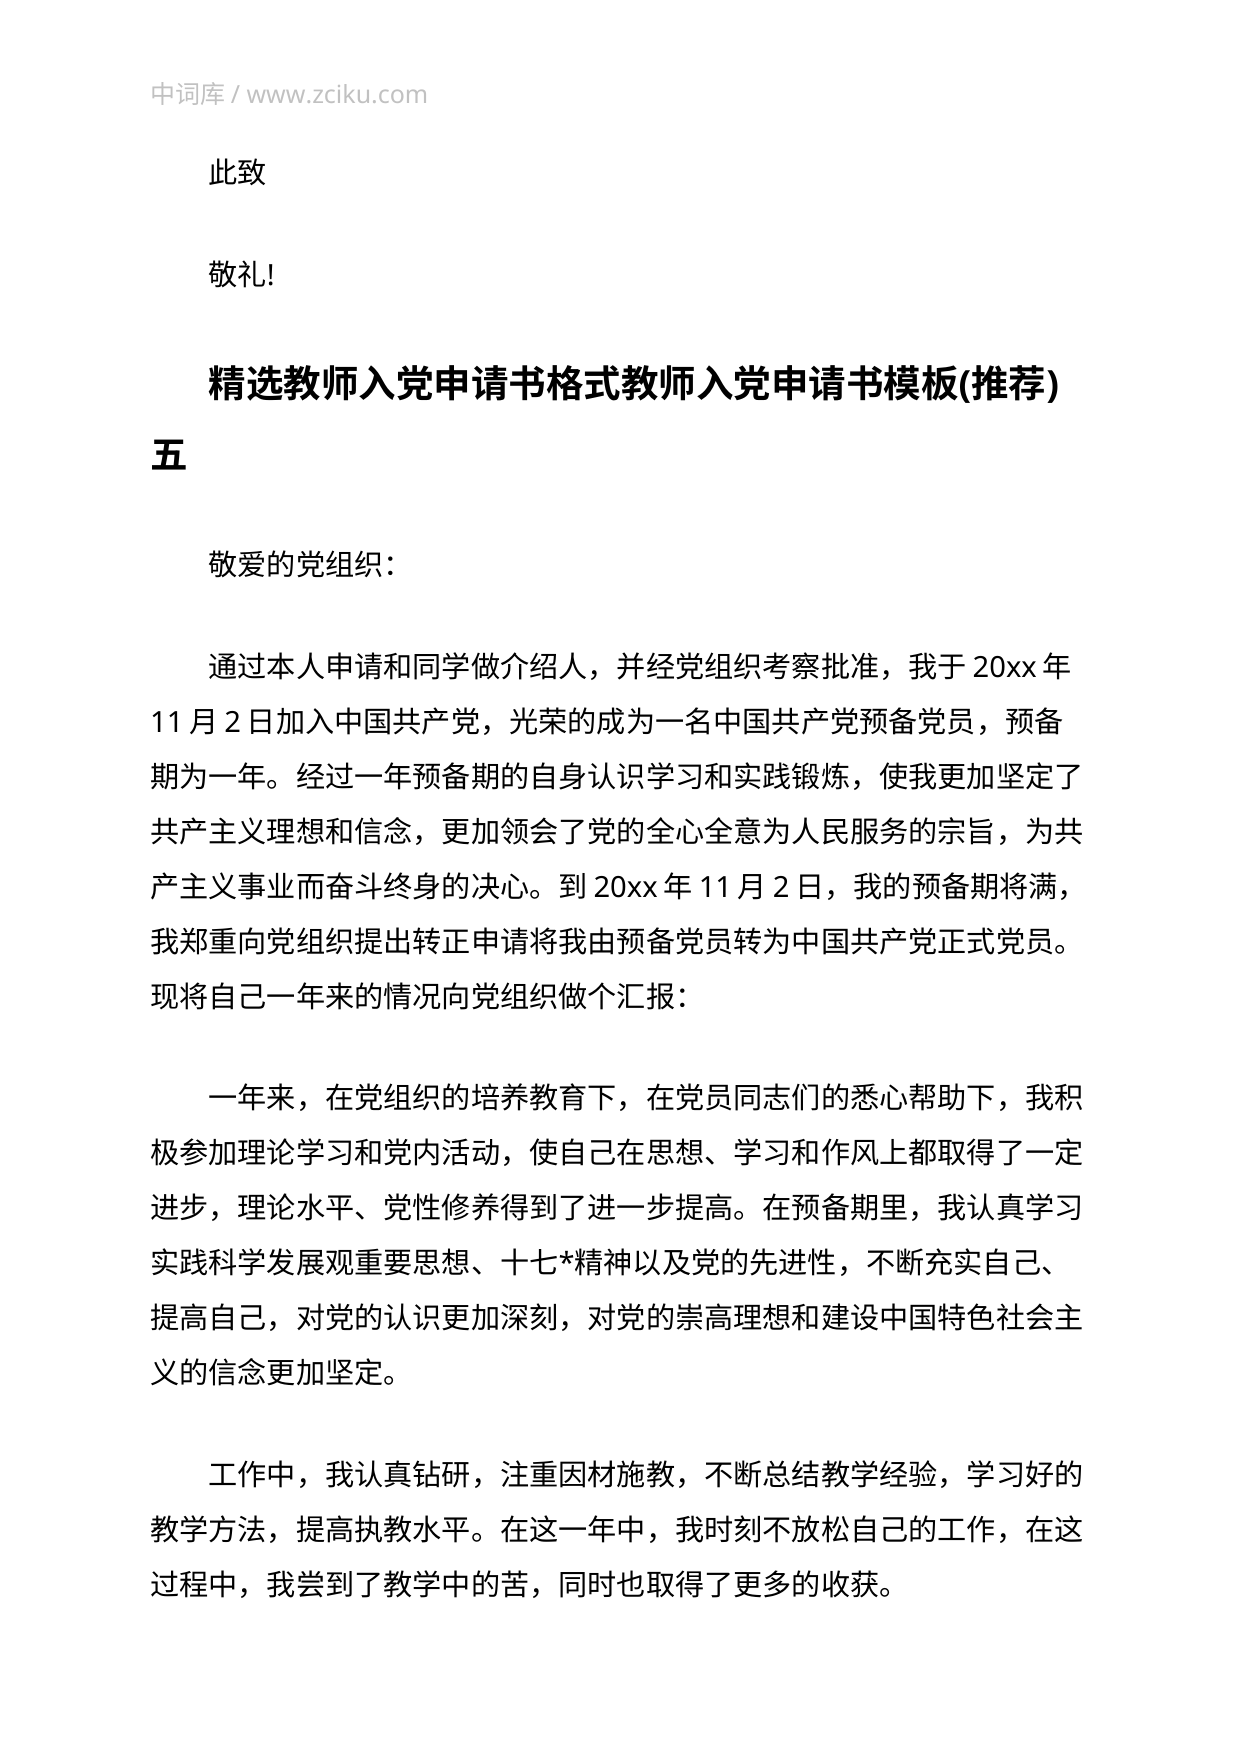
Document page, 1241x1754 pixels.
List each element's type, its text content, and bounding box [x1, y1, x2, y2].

text 此致 [150, 150, 1090, 192]
text 敬爱的党组织： [150, 542, 1090, 584]
text 一年来，在党组织的培养教育下，在党员同志们的悉心帮助下，我积极参加理论学习和党内活动，使自己在思想、学习和作风上都取得了一定进步，理论水平、党性修养得到了进一步提高。在预备期里，我认真学习实践科学发展观重要思想、十七*精神以及党的先进性，不断充实自己、提高自己，对党的认识更加深刻，对党的崇高理想和建设中国特色社会主义的信念更加坚定。 [150, 1075, 1090, 1392]
text 精选教师入党申请书格式教师入党申请书模板(推荐)五 [150, 354, 1090, 479]
text 工作中，我认真钻研，注重因材施教，不断总结教学经验，学习好的教学方法，提高执教水平。在这一年中，我时刻不放松自己的工作，在这过程中，我尝到了教学中的苦，同时也取得了更多的收获。 [150, 1451, 1090, 1603]
text 通过本人申请和同学做介绍人，并经党组织考察批准，我于20xx年11月2日加入中国共产党，光荣的成为一名中国共产党预备党员，预备期为一年。经过一年预备期的自身认识学习和实践锻炼，使我更加坚定了共产主义理想和信念，更加领会了党的全心全意为人民服务的宗旨，为共产主义事业而奋斗终身的决心。到20xx年11月2日，我的预备期将满，我郑重向党组织提出转正申请将我由预备党员转为中国共产党正式党员。现将自己一年来的情况向党组织做个汇报： [150, 644, 1090, 1016]
text 敬礼! [150, 252, 1090, 294]
